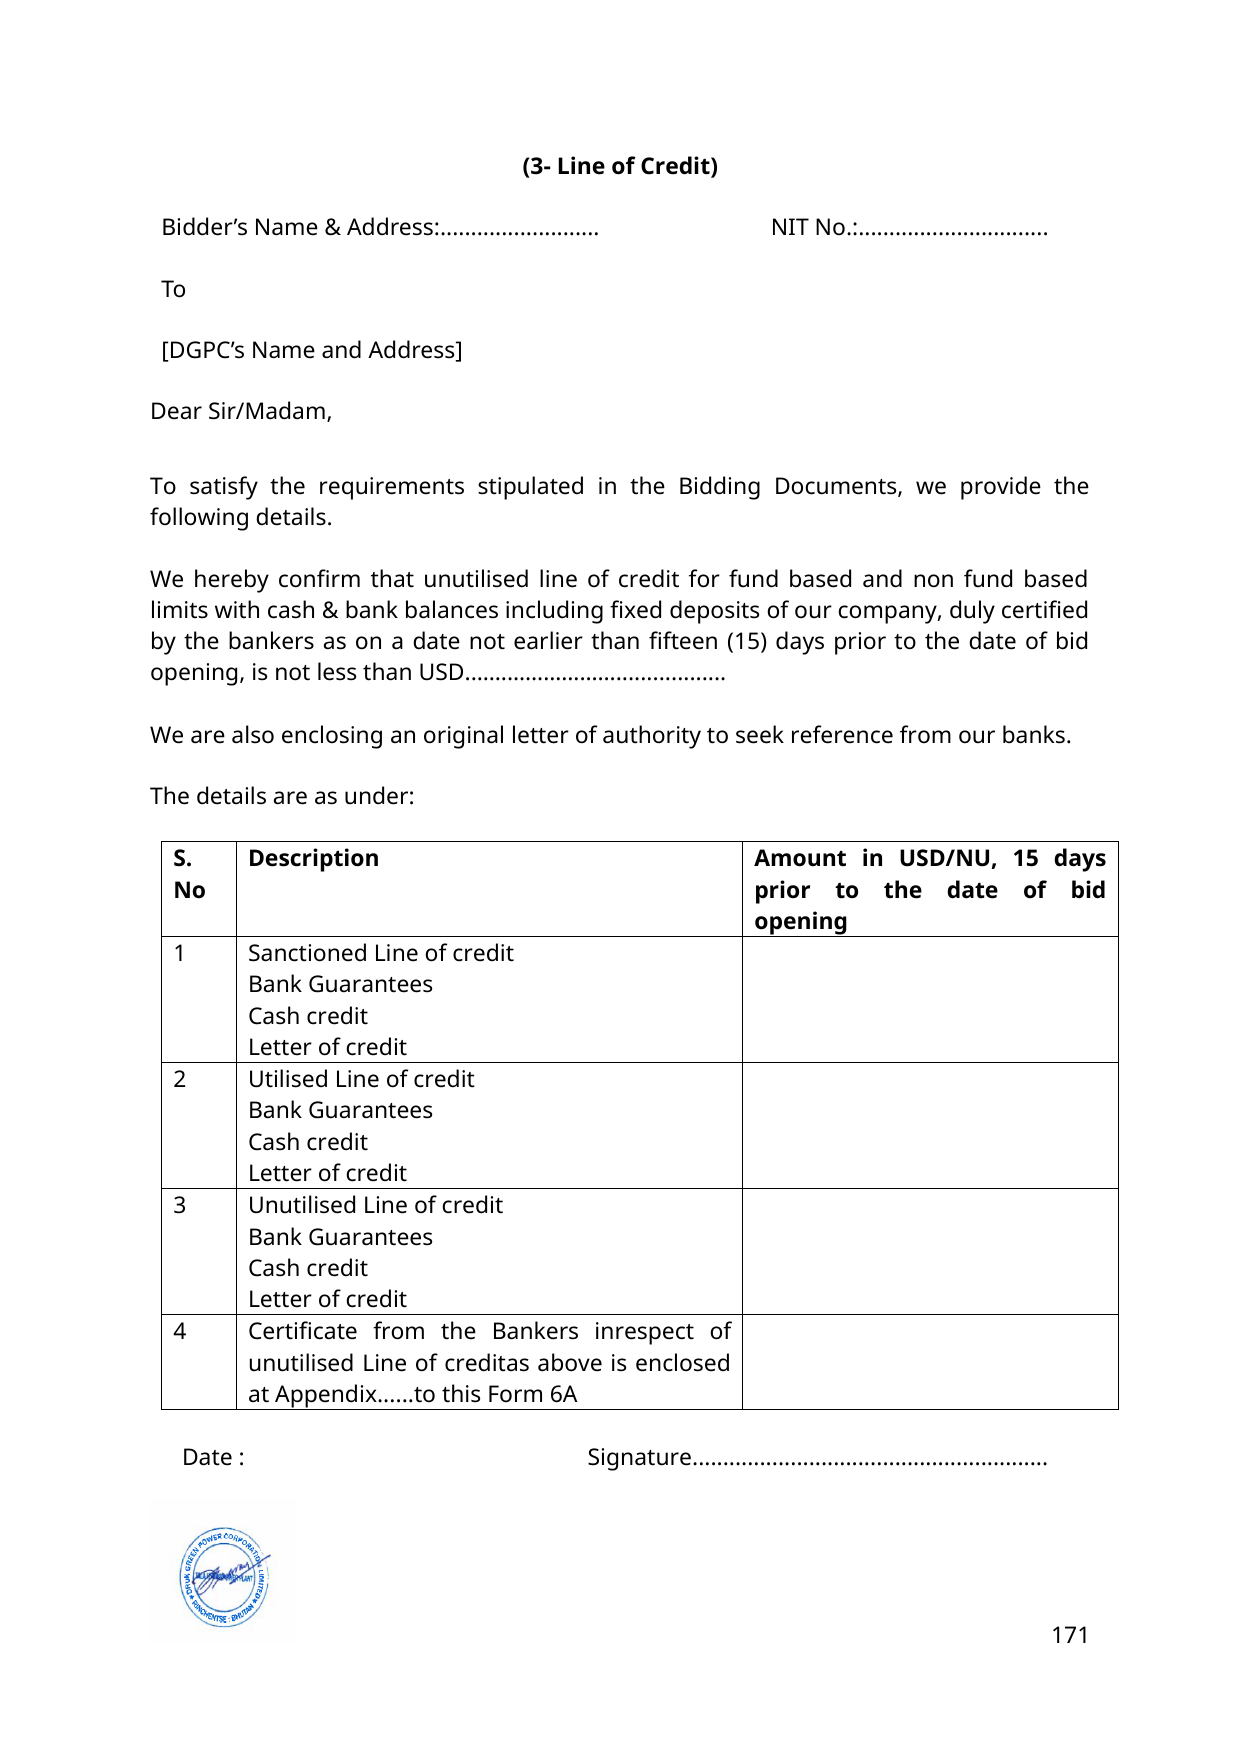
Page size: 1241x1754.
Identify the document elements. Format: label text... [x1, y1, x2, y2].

table_header Amount in USD/NU, 15 days prior to the date of bid opening [743, 842, 1118, 936]
text To satisfy the requirements stipulated in the Bidding Documents, we provide the following details. [150, 470, 1090, 532]
table_cell Sanctioned Line of credit Bank Guarantees Cash credit Letter of credit [237, 937, 742, 1062]
list We are also enclosing an original letter of authority to seek reference from our banks. [150, 719, 1090, 750]
table_cell 3 [162, 1189, 236, 1314]
table_cell [743, 1315, 1118, 1409]
picture [150, 1499, 298, 1644]
text Dear Sir/Madam, [150, 395, 1090, 426]
table_header S. No [162, 842, 236, 936]
list We hereby confirm that unutilised line of credit for fund based and non fund based limits with cash & bank balances including fixed deposits of our company, duly certified by the bankers as on a date not earlier than fifteen (15) days prior to the date of bid opening, is not less than USD.…………………….................. [150, 562, 1090, 687]
table_cell 4 [162, 1315, 236, 1409]
table_cell Certificate from the Bankers inrespect of unutilised Line of creditas above is enclosed at Appendix......to this Form 6A [237, 1315, 742, 1409]
table_header Bidder’s Name & Address:.......................... To [DGPC’s Name and Address] [161, 211, 651, 395]
table_header NIT No.:............................... [651, 211, 1080, 395]
text The details are as under: [150, 780, 1090, 811]
table_cell [743, 1063, 1118, 1188]
table_header Signature.......................................................... [576, 1410, 1080, 1472]
table_cell [743, 937, 1118, 1062]
table_cell 2 [162, 1063, 236, 1188]
table_header Date : [171, 1410, 576, 1472]
table_cell [743, 1189, 1118, 1314]
table_cell Unutilised Line of credit Bank Guarantees Cash credit Letter of credit [237, 1189, 742, 1314]
table_cell 1 [162, 937, 236, 1062]
text (3- Line of Credit) [150, 150, 1090, 181]
table_cell Utilised Line of credit Bank Guarantees Cash credit Letter of credit [237, 1063, 742, 1188]
table_header Description [237, 842, 742, 936]
